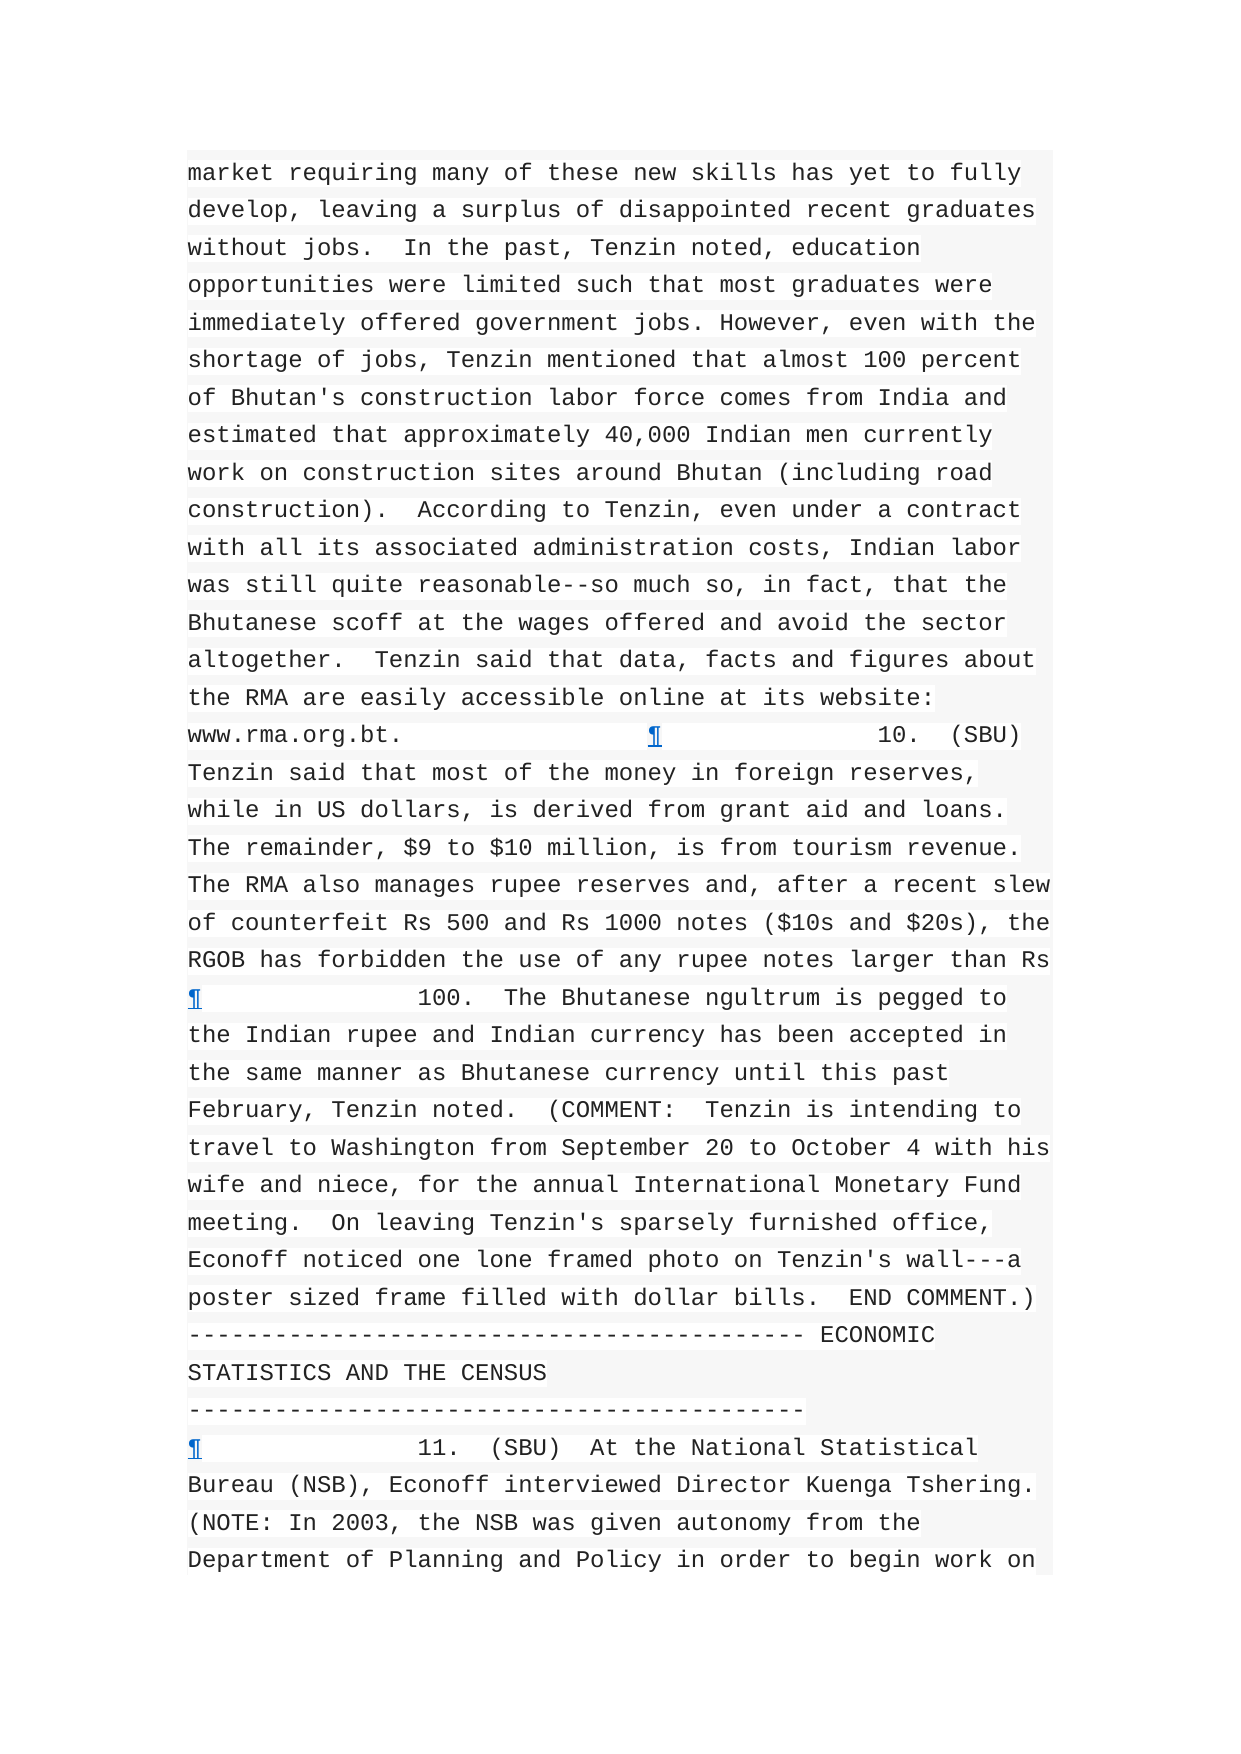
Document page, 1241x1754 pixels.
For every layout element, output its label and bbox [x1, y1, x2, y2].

text [187, 150, 1053, 1575]
